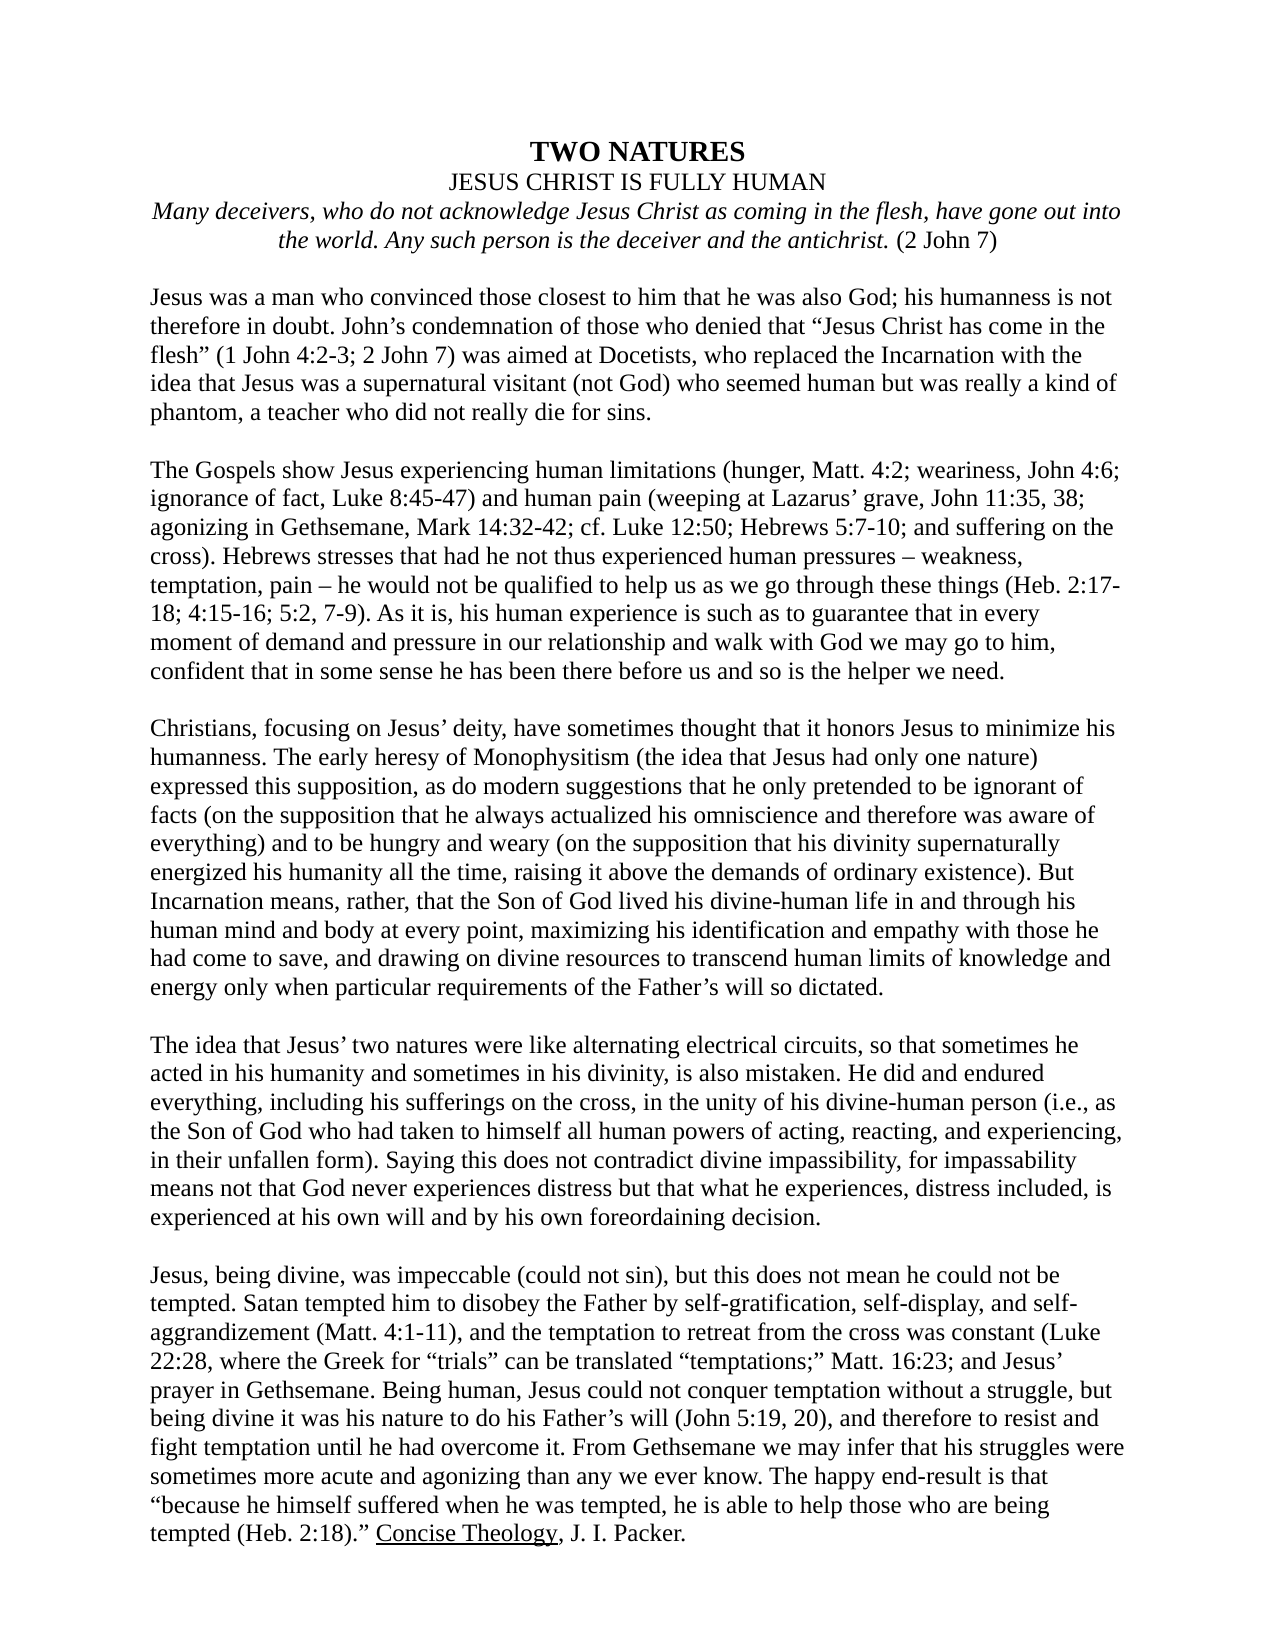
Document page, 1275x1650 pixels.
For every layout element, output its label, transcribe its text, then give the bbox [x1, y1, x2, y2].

text JESUS CHRIST IS FULLY HUMAN [150, 167, 1125, 196]
text the world. Any such person is the deceiver and the antichrist. (2 John 7) [150, 225, 1125, 253]
text Jesus was a man who convinced those closest to him that he was also God; his humanness is not therefore in doubt. John’s condemnation of those who denied that “Jesus Christ has come in the flesh” (1 John 4:2-3; 2 John 7) was aimed at Docetists, who replaced the Incarnation with the idea that Jesus was a supernatural visitant (not God) who seemed human but was really a kind of phantom, a teacher who did not really die for sins. [150, 282, 1125, 426]
text Jesus, being divine, was impeccable (could not sin), but this does not mean he could not be tempted. Satan tempted him to disobey the Father by self-gratification, self-display, and self-aggrandizement (Matt. 4:1-11), and the temptation to retreat from the cross was constant (Luke 22:28, where the Greek for “trials” can be translated “temptations;” Matt. 16:23; and Jesus’ prayer in Gethsemane. Being human, Jesus could not conquer temptation without a struggle, but being divine it was his nature to do his Father’s will (John 5:19, 20), and therefore to resist and fight temptation until he had overcome it. From Gethsemane we may infer that his struggles were sometimes more acute and agonizing than any we ever know. The happy end-result is that “because he himself suffered when he was tempted, he is able to help those who are being tempted (Heb. 2:18).” Concise Theology, J. I. Packer. [150, 1260, 1125, 1547]
text Many deceivers, who do not acknowledge Jesus Christ as coming in the flesh, have gone out into [150, 196, 1125, 225]
text TWO NATURES [150, 134, 1125, 167]
text Christians, focusing on Jesus’ deity, have sometimes thought that it honors Jesus to minimize his humanness. The early heresy of Monophysitism (the idea that Jesus had only one nature) expressed this supposition, as do modern suggestions that he only pretended to be ignorant of facts (on the supposition that he always actualized his omniscience and therefore was aware of everything) and to be hungry and weary (on the supposition that his divinity supernaturally energized his humanity all the time, raising it above the demands of ordinary existence). But Incarnation means, rather, that the Son of God lived his divine-human life in and through his human mind and body at every point, maximizing his identification and empathy with those he had come to save, and drawing on divine resources to transcend human limits of knowledge and energy only when particular requirements of the Father’s will so dictated. [150, 713, 1125, 1001]
text The Gospels show Jesus experiencing human limitations (hunger, Matt. 4:2; weariness, John 4:6; ignorance of fact, Luke 8:45-47) and human pain (weeping at Lazarus’ grave, John 11:35, 38; agonizing in Gethsemane, Mark 14:32-42; cf. Luke 12:50; Hebrews 5:7-10; and suffering on the cross). Hebrews stresses that had he not thus experienced human pressures – weakness, temptation, pain – he would not be qualified to help us as we go through these things (Heb. 2:17-18; 4:15-16; 5:2, 7-9). As it is, his human experience is such as to guarantee that in every moment of demand and pressure in our relationship and walk with God we may go to him, confident that in some sense he has been there before us and so is the helper we need. [150, 455, 1125, 685]
text The idea that Jesus’ two natures were like alternating electrical circuits, so that sometimes he acted in his humanity and sometimes in his divinity, is also mistaken. He did and endured everything, including his sufferings on the cross, in the unity of his divine-human person (i.e., as the Son of God who had taken to himself all human powers of acting, reacting, and experiencing, in their unfallen form). Saying this does not contradict divine impassibility, for impassability means not that God never experiences distress but that what he experiences, distress included, is experienced at his own will and by his own foreordaining decision. [150, 1030, 1125, 1231]
